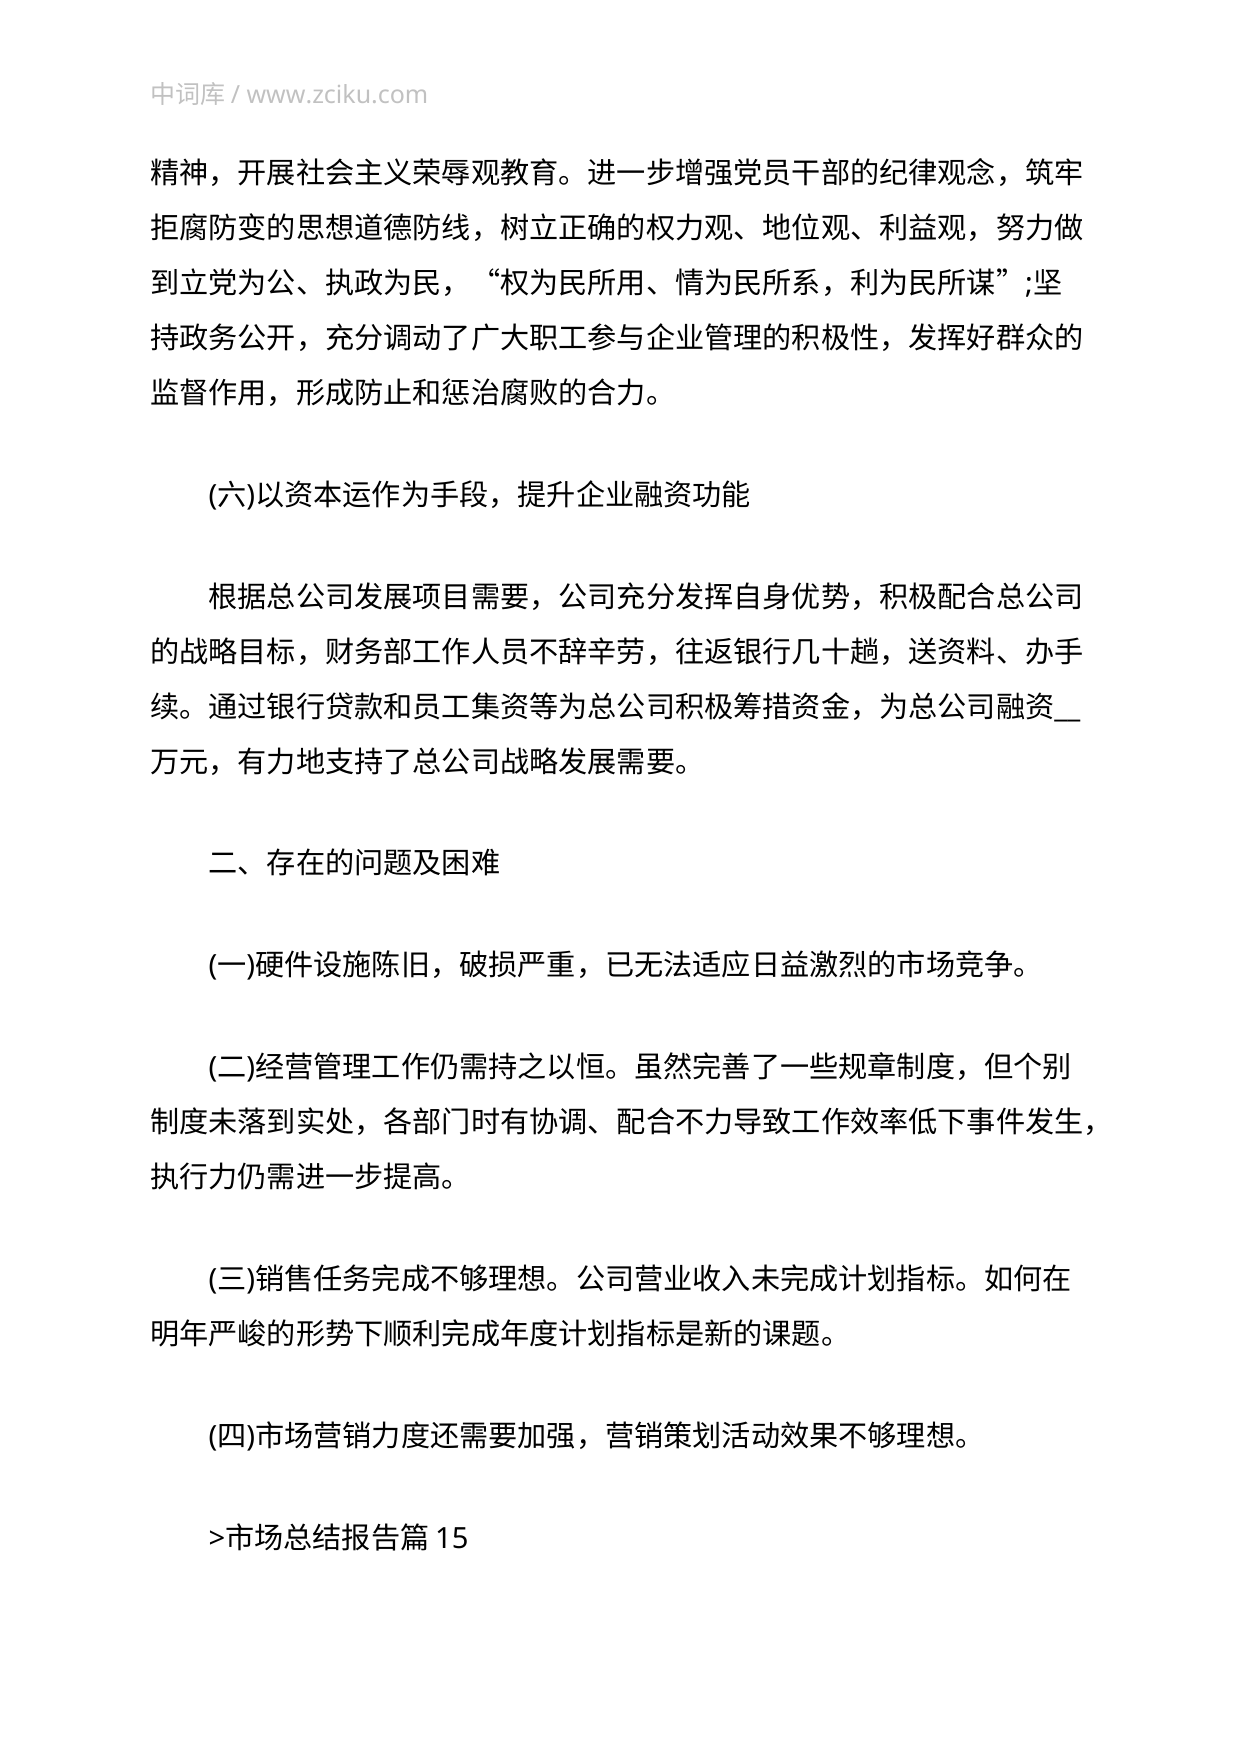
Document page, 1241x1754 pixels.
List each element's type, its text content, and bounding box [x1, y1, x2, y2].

text 根据总公司发展项目需要，公司充分发挥自身优势，积极配合总公司的战略目标，财务部工作人员不辞辛劳，往返银行几十趟，送资料、办手续。通过银行贷款和员工集资等为总公司积极筹措资金，为总公司融资__万元，有力地支持了总公司战略发展需要。 [150, 573, 1090, 781]
text (一)硬件设施陈旧，破损严重，已无法适应日益激烈的市场竞争。 [150, 942, 1090, 984]
text (三)销售任务完成不够理想。公司营业收入未完成计划指标。如何在明年严峻的形势下顺利完成年度计划指标是新的课题。 [150, 1255, 1090, 1353]
text >市场总结报告篇15 [150, 1514, 1090, 1557]
text (六)以资本运作为手段，提升企业融资功能 [150, 471, 1090, 514]
text 二、存在的问题及困难 [150, 840, 1090, 882]
text (四)市场营销力度还需要加强，营销策划活动效果不够理想。 [150, 1412, 1090, 1454]
text (二)经营管理工作仍需持之以恒。虽然完善了一些规章制度，但个别制度未落到实处，各部门时有协调、配合不力导致工作效率低下事件发生，执行力仍需进一步提高。 [150, 1044, 1090, 1196]
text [150, 150, 1090, 412]
